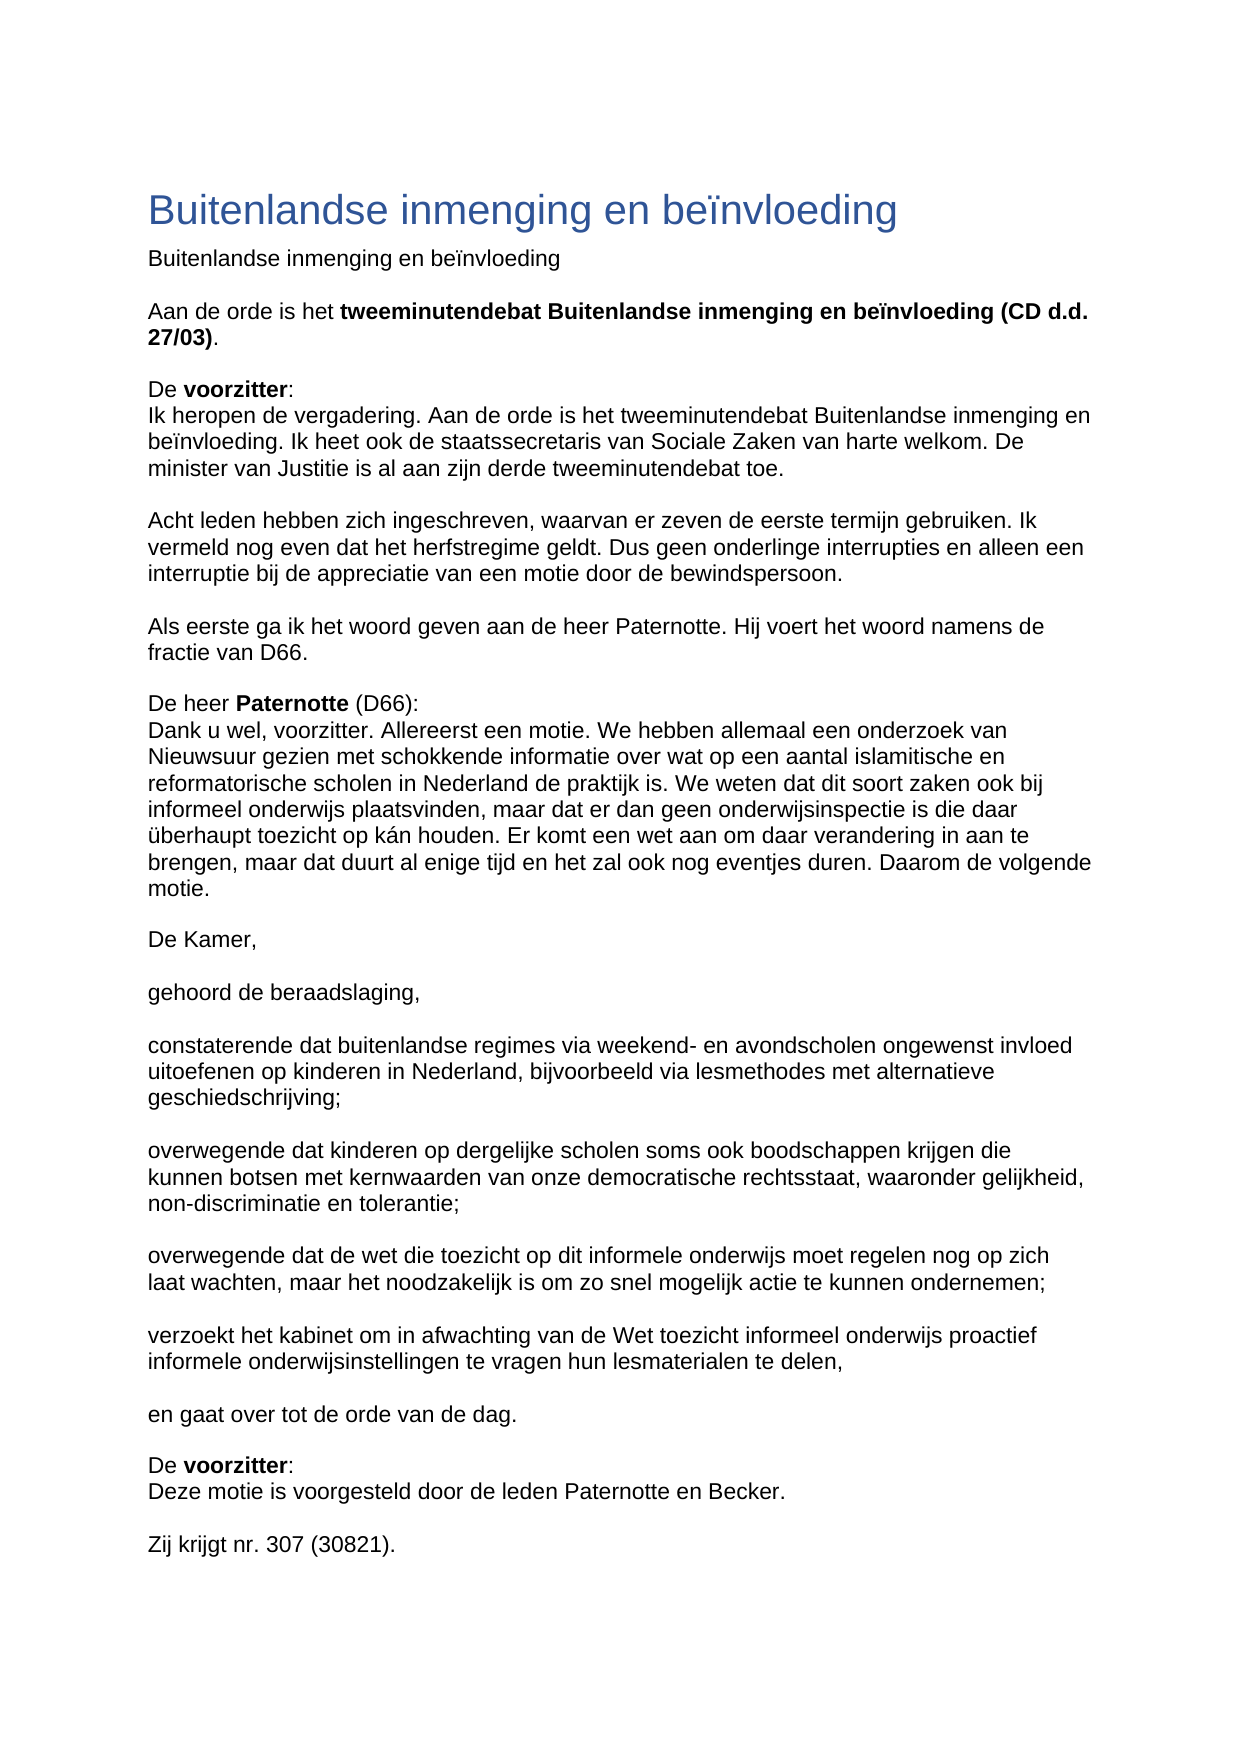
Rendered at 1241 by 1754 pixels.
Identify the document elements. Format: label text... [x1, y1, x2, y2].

text De voorzitter: Deze motie is voorgesteld door de leden Paternotte en Becker. Zij krijgt nr. 307 (30821). [148, 1452, 1093, 1557]
text De voorzitter: Ik heropen de vergadering. Aan de orde is het tweeminutendebat Buitenlandse inmenging en beïnvloeding. Ik heet ook de staatssecretaris van Sociale Zaken van harte welkom. De minister van Justitie is al aan zijn derde tweeminutendebat toe. Acht leden hebben zich ingeschreven, waarvan er zeven de eerste termijn gebruiken. Ik vermeld nog even dat het herfstregime geldt. Dus geen onderlinge interrupties en alleen een interruptie bij de appreciatie van een motie door de bewindspersoon. Als eerste ga ik het woord geven aan de heer Paternotte. Hij voert het woord namens de fractie van D66. [148, 376, 1093, 665]
text Buitenlandse inmenging en beïnvloeding Aan de orde is het tweeminutendebat Buitenlandse inmenging en beïnvloeding (CD d.d. 27/03). [148, 245, 1093, 351]
text De Kamer, gehoord de beraadslaging, constaterende dat buitenlandse regimes via weekend- en avondscholen ongewenst invloed uitoefenen op kinderen in Nederland, bijvoorbeeld via lesmethodes met alternatieve geschiedschrijving; overwegende dat kinderen op dergelijke scholen soms ook boodschappen krijgen die kunnen botsen met kernwaarden van onze democratische rechtsstaat, waaronder gelijkheid, non-discriminatie en tolerantie; overwegende dat de wet die toezicht op dit informele onderwijs moet regelen nog op zich laat wachten, maar het noodzakelijk is om zo snel mogelijk actie te kunnen ondernemen; verzoekt het kabinet om in afwachting van de Wet toezicht informeel onderwijs proactief informele onderwijsinstellingen te vragen hun lesmaterialen te delen, en gaat over tot de orde van de dag. [148, 926, 1093, 1427]
text De heer Paternotte (D66): Dank u wel, voorzitter. Allereerst een motie. We hebben allemaal een onderzoek van Nieuwsuur gezien met schokkende informatie over wat op een aantal islamitische en reformatorische scholen in Nederland de praktijk is. We weten dat dit soort zaken ook bij informeel onderwijs plaatsvinden, maar dat er dan geen onderwijsinspectie is die daar überhaupt toezicht op kán houden. Er komt een wet aan om daar verandering in aan te brengen, maar dat duurt al enige tijd en het zal ook nog eventjes duren. Daarom de volgende motie. [148, 690, 1093, 901]
subtitle Buitenlandse inmenging en beïnvloeding [148, 185, 1093, 233]
